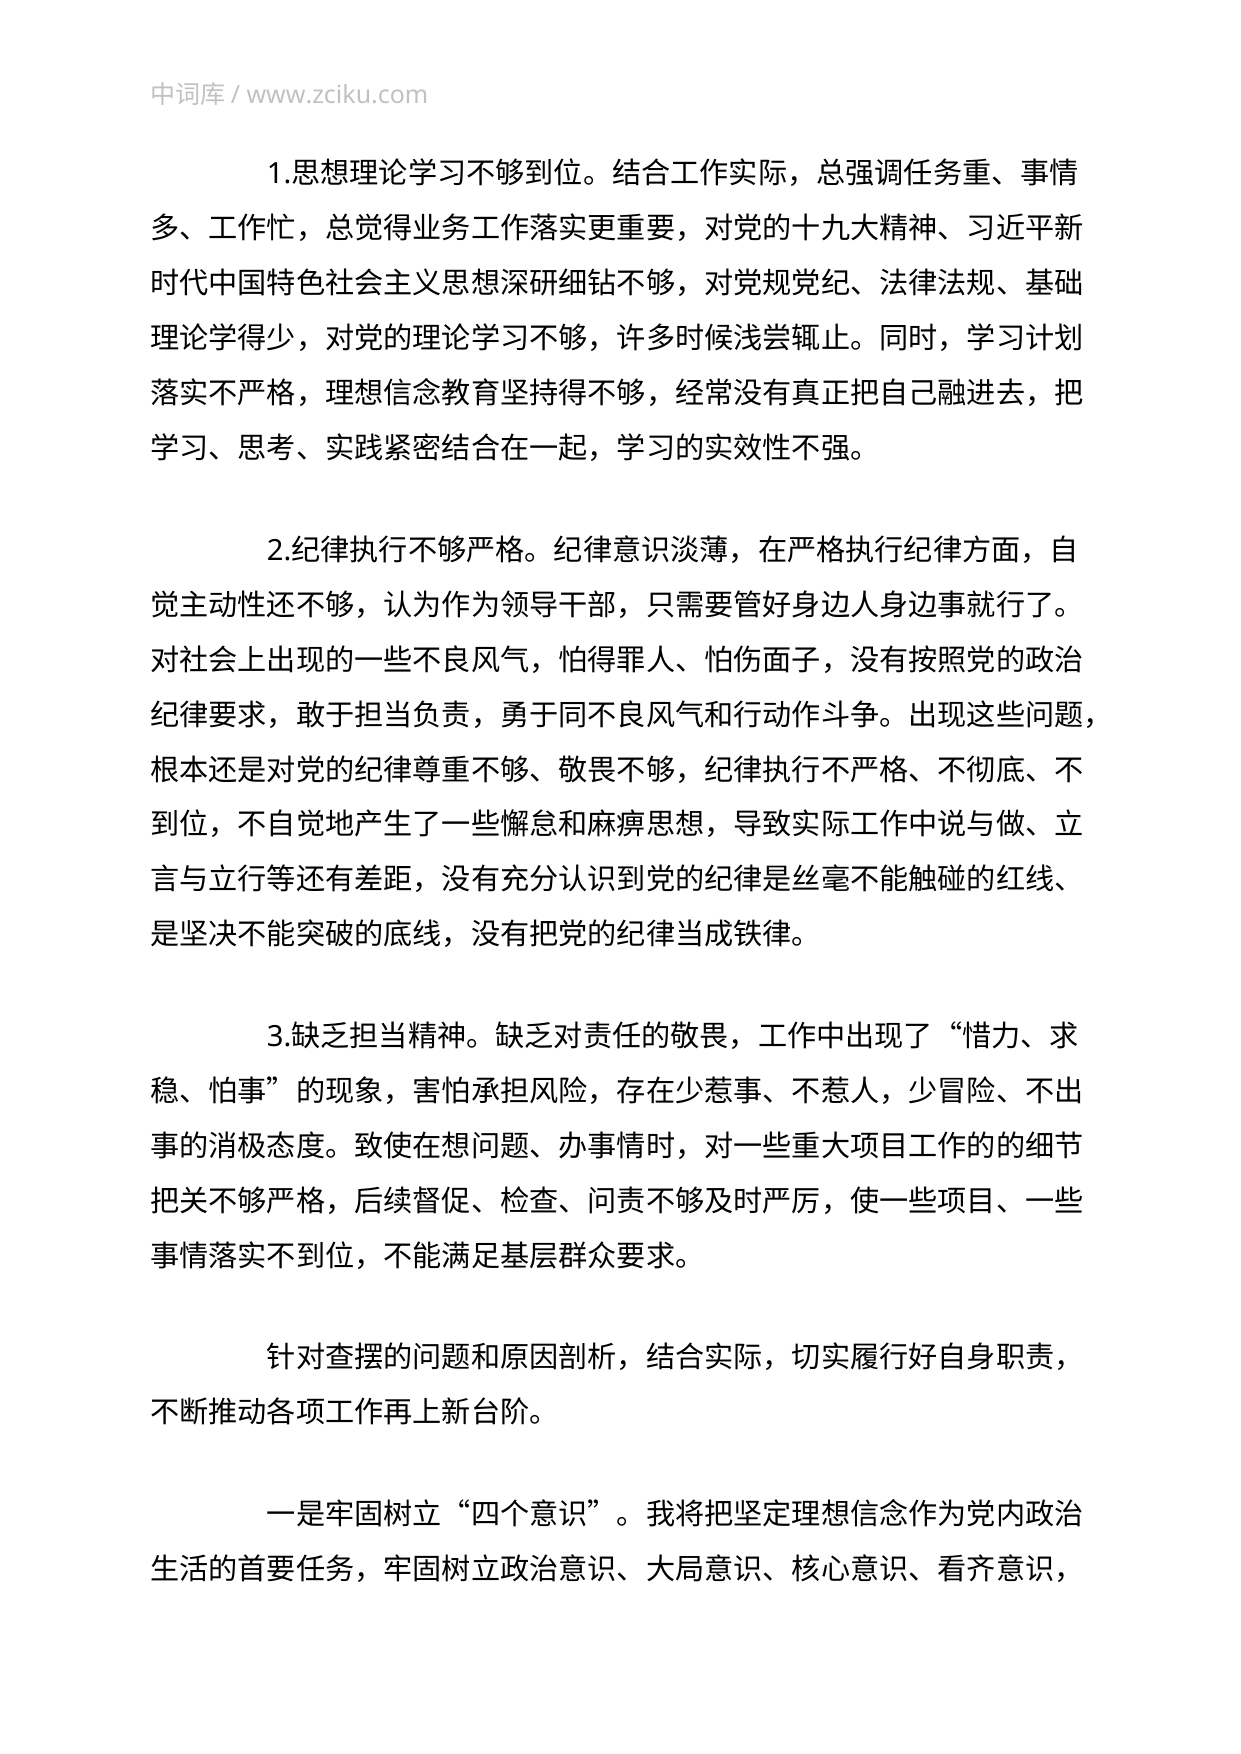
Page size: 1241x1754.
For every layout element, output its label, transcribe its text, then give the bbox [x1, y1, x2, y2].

text 3.缺乏担当精神。缺乏对责任的敬畏，工作中出现了“惜力、求稳、怕事”的现象，害怕承担风险，存在少惹事、不惹人，少冒险、不出事的消极态度。致使在想问题、办事情时，对一些重大项目工作的的细节把关不够严格，后续督促、检查、问责不够及时严厉，使一些项目、一些事情落实不到位，不能满足基层群众要求。 [150, 1012, 1090, 1274]
text 1.思想理论学习不够到位。结合工作实际，总强调任务重、事情多、工作忙，总觉得业务工作落实更重要，对党的十九大精神、习近平新时代中国特色社会主义思想深研细钻不够，对党规党纪、法律法规、基础理论学得少，对党的理论学习不够，许多时候浅尝辄止。同时，学习计划落实不严格，理想信念教育坚持得不够，经常没有真正把自己融进去，把学习、思考、实践紧密结合在一起，学习的实效性不强。 [150, 150, 1090, 467]
text 2.纪律执行不够严格。纪律意识淡薄，在严格执行纪律方面，自觉主动性还不够，认为作为领导干部，只需要管好身边人身边事就行了。对社会上出现的一些不良风气，怕得罪人、怕伤面子，没有按照党的政治纪律要求，敢于担当负责，勇于同不良风气和行动作斗争。出现这些问题，根本还是对党的纪律尊重不够、敬畏不够，纪律执行不严格、不彻底、不到位，不自觉地产生了一些懈怠和麻痹思想，导致实际工作中说与做、立言与立行等还有差距，没有充分认识到党的纪律是丝毫不能触碰的红线、是坚决不能突破的底线，没有把党的纪律当成铁律。 [150, 526, 1090, 953]
text 针对查摆的问题和原因剖析，结合实际，切实履行好自身职责，不断推动各项工作再上新台阶。 [150, 1334, 1090, 1431]
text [150, 1491, 1090, 1588]
